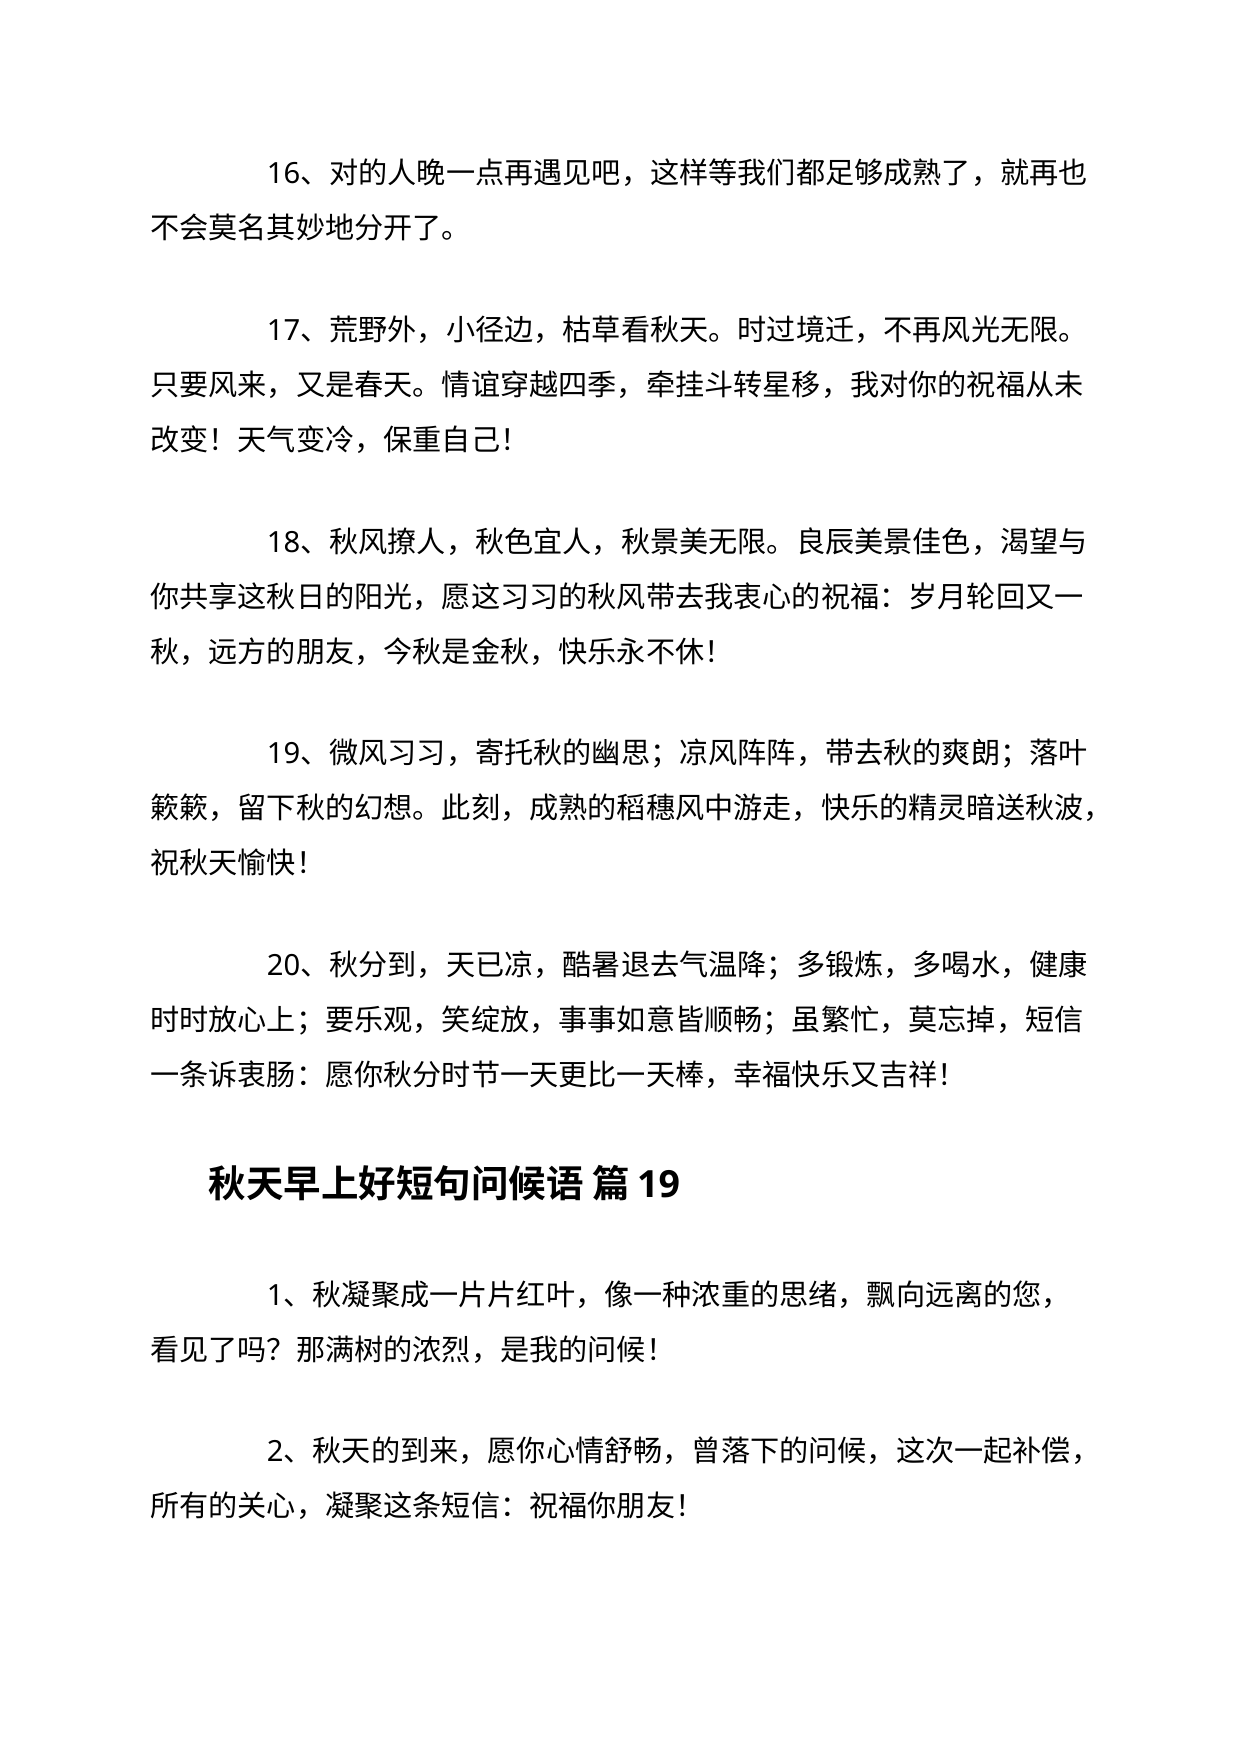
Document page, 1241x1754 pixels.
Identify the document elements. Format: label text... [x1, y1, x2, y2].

text 17、荒野外，小径边，枯草看秋天。时过境迁，不再风光无限。只要风来，又是春天。情谊穿越四季，牵挂斗转星移，我对你的祝福从未改变！天气变冷，保重自己！ [150, 307, 1090, 459]
text 1、秋凝聚成一片片红叶，像一种浓重的思绪，飘向远离的您，看见了吗？那满树的浓烈，是我的问候！ [150, 1271, 1090, 1368]
text 秋天早上好短句问候语 篇19 [150, 1153, 1090, 1208]
text 19、微风习习，寄托秋的幽思；凉风阵阵，带去秋的爽朗；落叶簌簌，留下秋的幻想。此刻，成熟的稻穗风中游走，快乐的精灵暗送秋波，祝秋天愉快！ [150, 730, 1090, 882]
text 16、对的人晚一点再遇见吧，这样等我们都足够成熟了，就再也不会莫名其妙地分开了。 [150, 150, 1090, 247]
text 2、秋天的到来，愿你心情舒畅，曾落下的问候，这次一起补偿，所有的关心，凝聚这条短信：祝福你朋友！ [150, 1428, 1090, 1525]
text 20、秋分到，天已凉，酷暑退去气温降；多锻炼，多喝水，健康时时放心上；要乐观，笑绽放，事事如意皆顺畅；虽繁忙，莫忘掉，短信一条诉衷肠：愿你秋分时节一天更比一天棒，幸福快乐又吉祥！ [150, 942, 1090, 1094]
text 18、秋风撩人，秋色宜人，秋景美无限。良辰美景佳色，渴望与你共享这秋日的阳光，愿这习习的秋风带去我衷心的祝福：岁月轮回又一秋，远方的朋友，今秋是金秋，快乐永不休！ [150, 518, 1090, 671]
